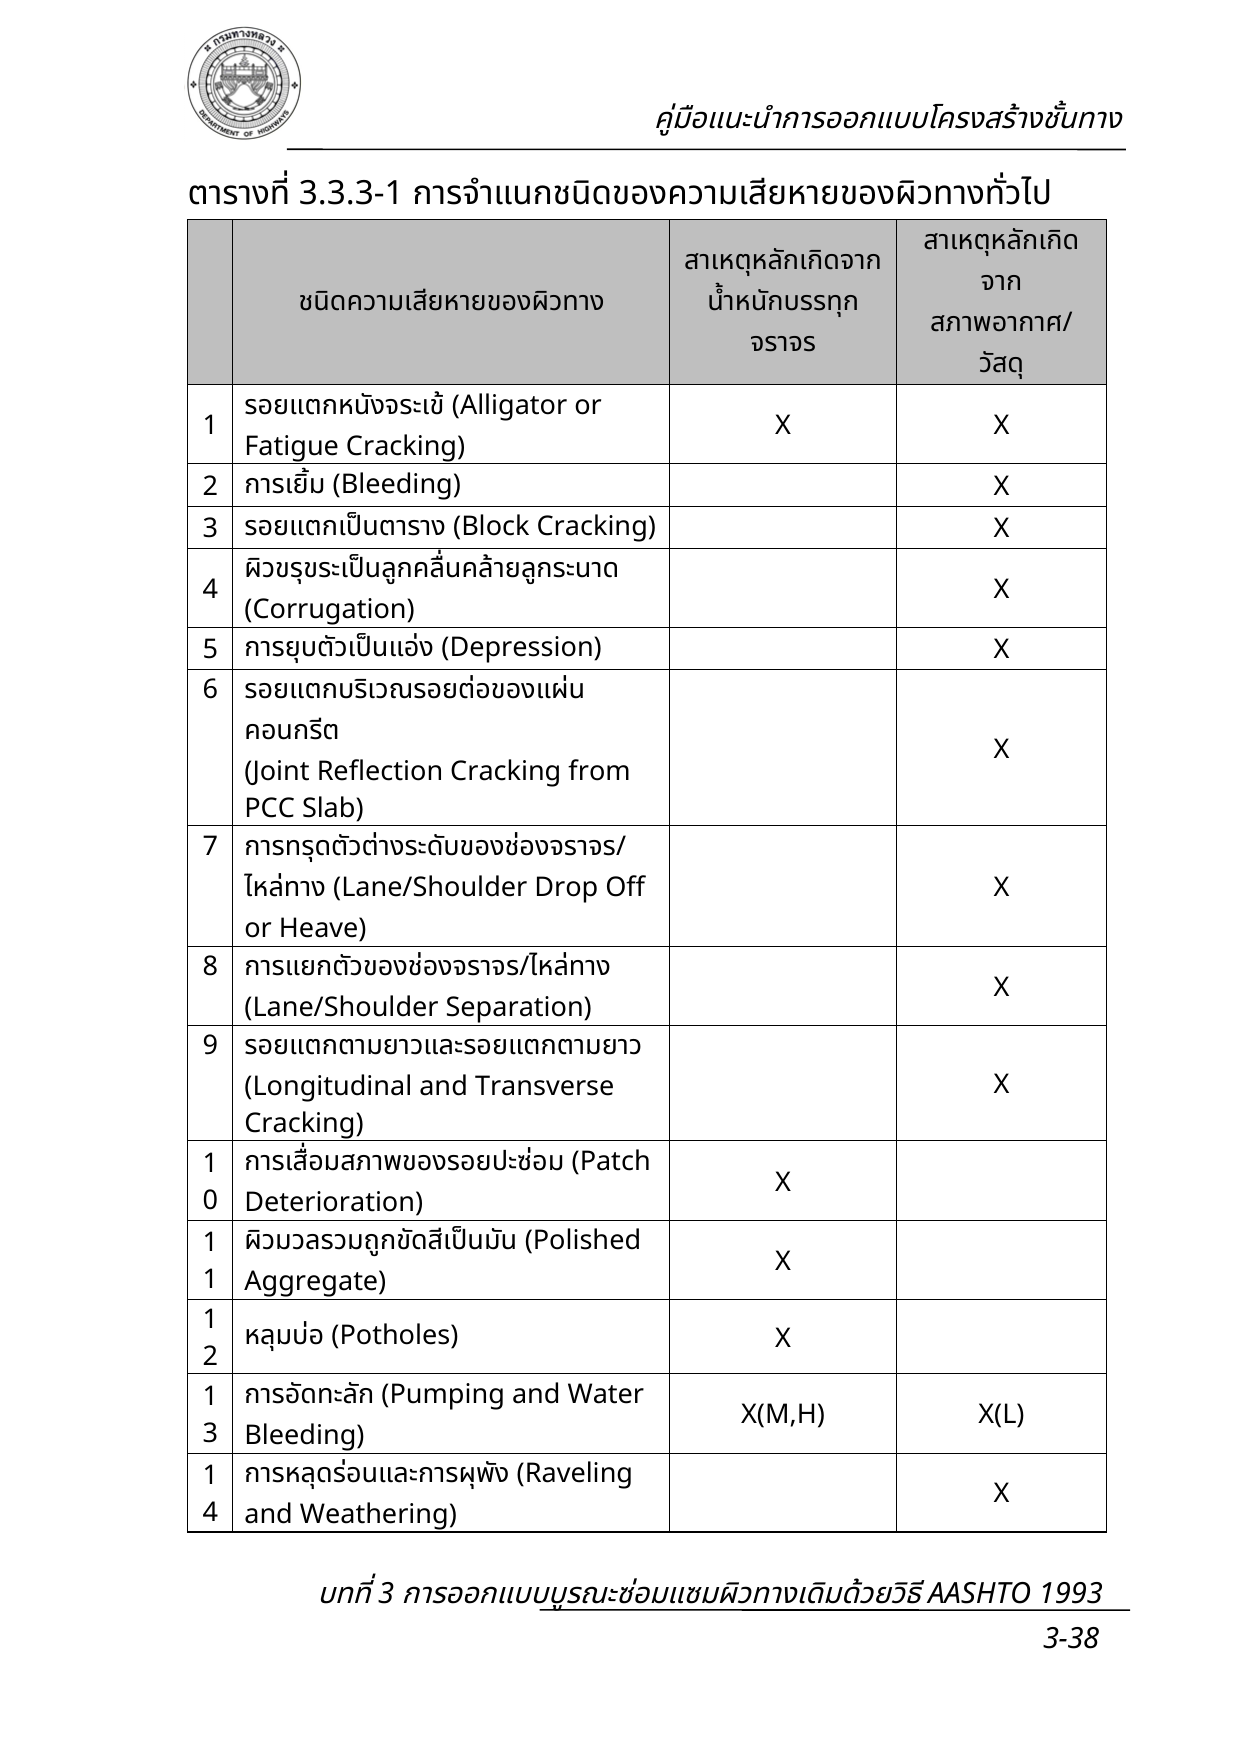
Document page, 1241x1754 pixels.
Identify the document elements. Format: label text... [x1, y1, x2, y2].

table_cell [670, 1454, 896, 1531]
table_cell [670, 507, 896, 548]
table_cell 2 [188, 464, 232, 506]
table_cell X(M,H) [670, 1374, 896, 1452]
table_cell 14 [188, 1454, 232, 1531]
table_cell X [897, 1026, 1106, 1140]
table_cell [670, 826, 896, 946]
table_header [188, 220, 232, 384]
table_cell 10 [188, 1141, 232, 1219]
table_cell [670, 670, 896, 825]
table_cell [670, 947, 896, 1025]
table_cell [897, 1141, 1106, 1219]
table_cell X [897, 628, 1106, 669]
table_cell 4 [188, 549, 232, 627]
table_cell 9 [188, 1026, 232, 1140]
table_cell รอยแตกเป็นตาราง (Block Cracking) [233, 507, 669, 548]
table_cell การยุบตัวเป็นแอ่ง (Depression) [233, 628, 669, 669]
table_cell X [897, 385, 1106, 463]
table_cell การแยกตัวของช่องจราจร/ไหล่ทาง (Lane/Shoulder Separation) [233, 947, 669, 1025]
table_cell การอัดทะลัก (Pumping and Water Bleeding) [233, 1374, 669, 1452]
table_cell [670, 464, 896, 506]
table_cell รอยแตกตามยาวและรอยแตกตามยาว (Longitudinal and Transverse Cracking) [233, 1026, 669, 1140]
table_cell 3 [188, 507, 232, 548]
table_cell การเสื่อมสภาพของรอยปะซ่อม (Patch Deterioration) [233, 1141, 669, 1219]
table_cell รอยแตกบริเวณรอยต่อของแผ่นคอนกรีต (Joint Reflection Cracking from PCC Slab) [233, 670, 669, 825]
table_cell 11 [188, 1221, 232, 1298]
table_cell ผิวมวลรวมถูกขัดสีเป็นมัน (Polished Aggregate) [233, 1221, 669, 1298]
table_cell ผิวขรุขระเป็นลูกคลื่นคล้ายลูกระนาด (Corrugation) [233, 549, 669, 627]
table_cell X [897, 826, 1106, 946]
table_cell หลุมบ่อ (Potholes) [233, 1300, 669, 1373]
table_cell การหลุดร่อนและการผุพัง (Raveling and Weathering) [233, 1454, 669, 1531]
table_cell 13 [188, 1374, 232, 1452]
table_cell X [897, 464, 1106, 506]
table_cell 6 [188, 670, 232, 825]
table_cell X [670, 1300, 896, 1373]
table_cell X [897, 507, 1106, 548]
table_cell [670, 549, 896, 627]
table_cell 8 [188, 947, 232, 1025]
table_cell 1 [188, 385, 232, 463]
table_cell [670, 1026, 896, 1140]
table_cell [897, 1300, 1106, 1373]
table_cell X [670, 1141, 896, 1219]
table_cell 12 [188, 1300, 232, 1373]
table_cell X [897, 947, 1106, 1025]
table_cell [897, 1221, 1106, 1298]
table_cell [670, 628, 896, 669]
table_cell การทรุดตัวต่างระดับของช่องจราจร/ไหล่ทาง (Lane/Shoulder Drop Off or Heave) [233, 826, 669, 946]
table_cell การเยิ้ม (Bleeding) [233, 464, 669, 506]
table_cell 7 [188, 826, 232, 946]
table_cell X [670, 385, 896, 463]
table_cell X [897, 1454, 1106, 1531]
picture [184, 24, 304, 143]
table_header ชนิดความเสียหายของผิวทาง [233, 220, 669, 384]
table_cell X [897, 670, 1106, 825]
text ตารางที่ 3.3.3-1 การจำแนกชนิดของความเสียหายของผิวทางทั่วไป [187, 169, 1106, 219]
table_cell X(L) [897, 1374, 1106, 1452]
table_header สาเหตุหลักเกิดจาก สภาพอากาศ/วัสดุ [897, 220, 1106, 384]
table_cell รอยแตกหนังจระเข้ (Alligator or Fatigue Cracking) [233, 385, 669, 463]
table_cell X [897, 549, 1106, 627]
table_cell X [670, 1221, 896, 1298]
table_cell 5 [188, 628, 232, 669]
table_header สาเหตุหลักเกิดจาก น้ำหนักบรรทุกจราจร [670, 220, 896, 384]
